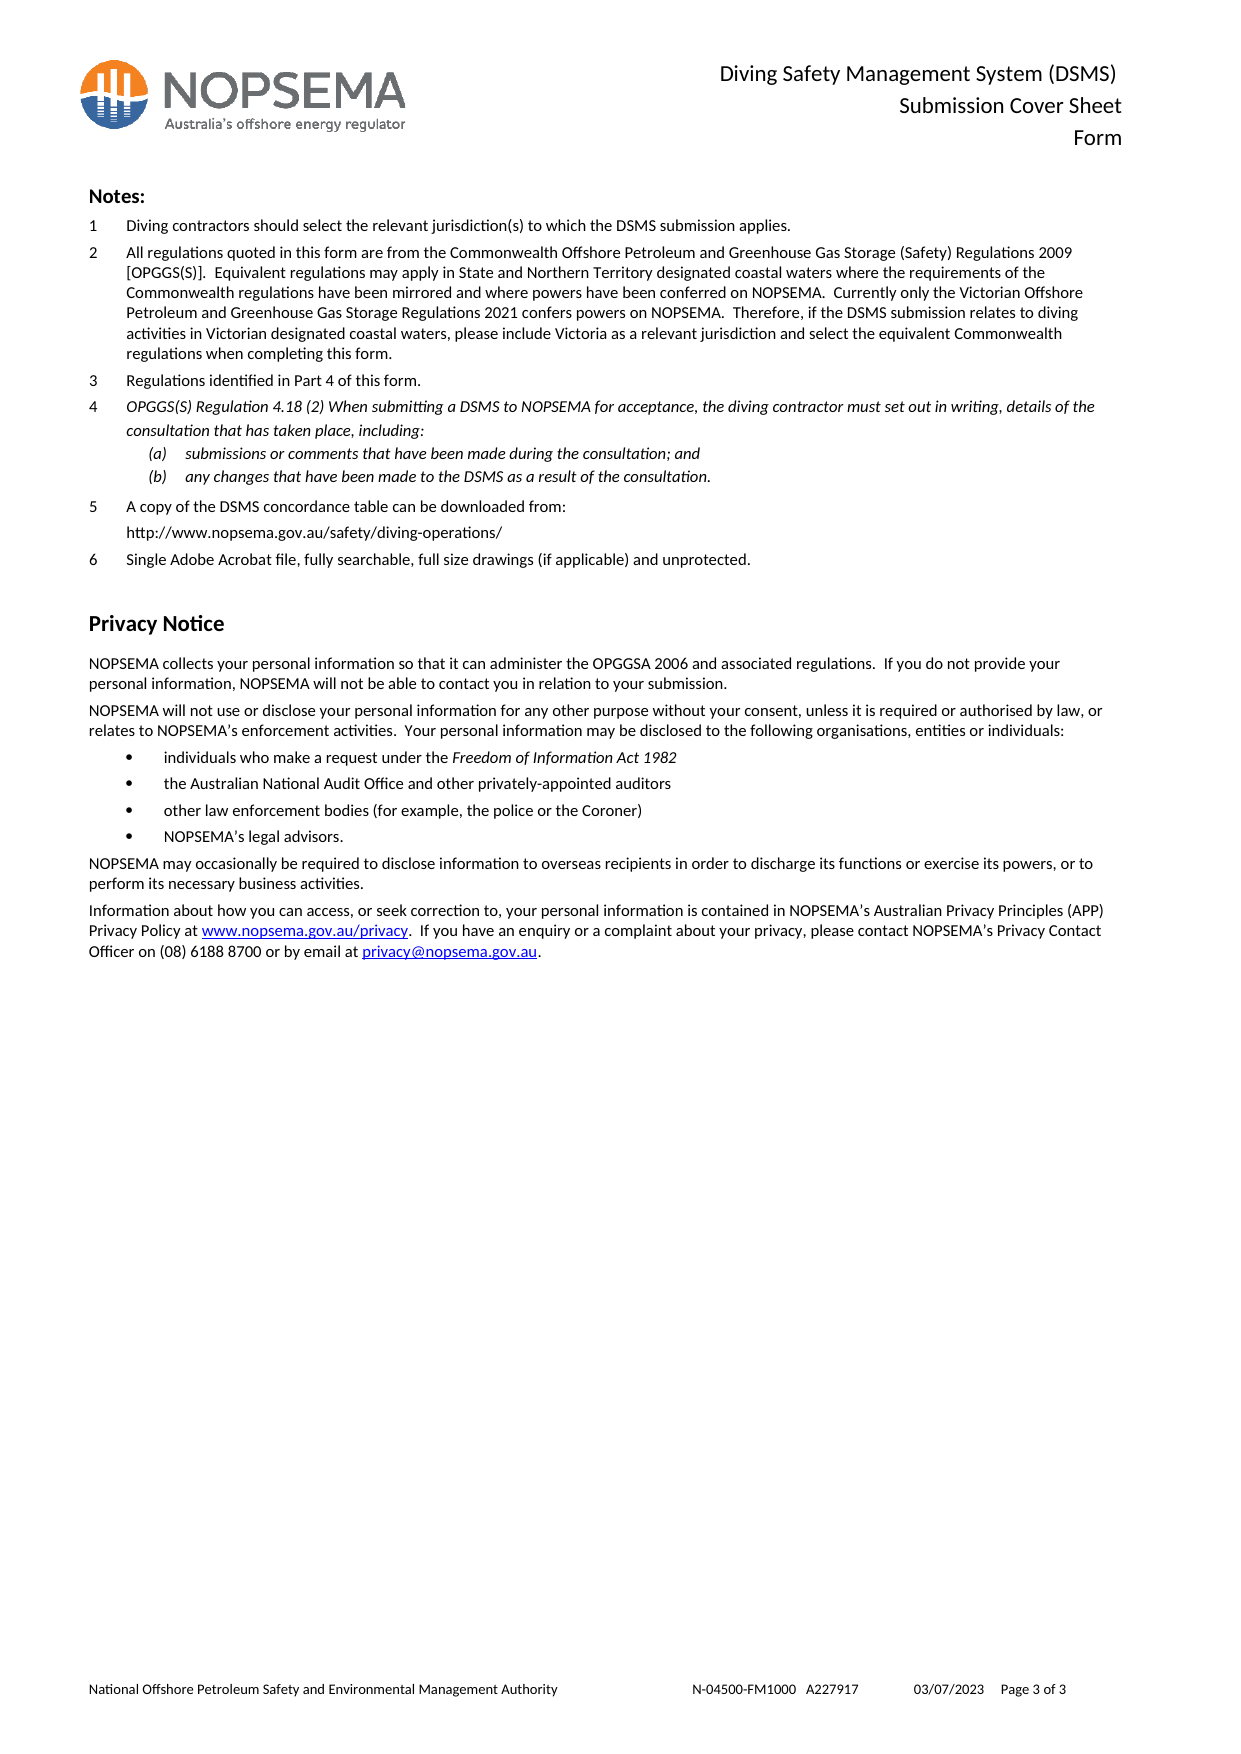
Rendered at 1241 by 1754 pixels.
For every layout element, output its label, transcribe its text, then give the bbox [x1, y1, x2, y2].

list Diving contractors should select the relevant jurisdiction(s) to which the DSMS submission applies. [89, 215, 1122, 236]
list A copy of the DSMS concordance table can be downloaded from: [89, 496, 1122, 516]
picture [80, 60, 406, 132]
list the Australian National Audit Office and other privately-appointed auditors [126, 774, 1122, 794]
text NOPSEMA collects your personal information so that it can administer the OPGGSA 2006 and associated regulations. If you do not provide your personal information, NOPSEMA will not be able to contact you in relation to your submission. [89, 653, 1122, 694]
list Regulations identified in Part 4 of this form. [89, 370, 1122, 390]
list NOPSEMA’s legal advisors. [126, 827, 1122, 847]
list individuals who make a request under the Freedom of Information Act 1982 [126, 747, 1122, 767]
list submissions or comments that have been made during the consultation; and [148, 443, 1122, 463]
list other law enforcement bodies (for example, the police or the Coroner) [126, 800, 1122, 821]
text Information about how you can access, or seek correction to, your personal information is contained in NOPSEMA’s Australian Privacy Principles (APP) Privacy Policy at www.nopsema.gov.au/privacy. If you have an enquiry or a complaint about your privacy, please contact NOPSEMA’s Privacy Contact Officer on (08) 6188 8700 or by email at privacy@nopsema.gov.au. [89, 900, 1122, 961]
text http://www.nopsema.gov.au/safety/diving-operations/ [126, 523, 1122, 543]
text Notes: [89, 184, 1122, 209]
list All regulations quoted in this form are from the Commonwealth Offshore Petroleum and Greenhouse Gas Storage (Safety) Regulations 2009 [OPGGS(S)]. Equivalent regulations may apply in State and Northern Territory designated coastal waters where the requirements of the Commonwealth regulations have been mirrored and where powers have been conferred on NOPSEMA. Currently only the Victorian Offshore Petroleum and Greenhouse Gas Storage Regulations 2021 confers powers on NOPSEMA. Therefore, if the DSMS submission relates to diving activities in Victorian designated coastal waters, please include Victoria as a relevant jurisdiction and select the equivalent Commonwealth regulations when completing this form. [89, 242, 1122, 364]
list OPGGS(S) Regulation 4.18 (2) When submitting a DSMS to NOPSEMA for acceptance, the diving contractor must set out in writing, details of the consultation that has taken place, including: [89, 397, 1122, 440]
text NOPSEMA will not use or disclose your personal information for any other purpose without your consent, unless it is required or authorised by law, or relates to NOPSEMA’s enforcement activities. Your personal information may be disclosed to the following organisations, entities or individuals: [89, 700, 1122, 741]
list any changes that have been made to the DSMS as a result of the consultation. [148, 467, 1122, 487]
text Privacy Notice [89, 609, 1122, 637]
text NOPSEMA may occasionally be required to disclose information to overseas recipients in order to discharge its functions or exercise its powers, or to perform its necessary business activities. [89, 853, 1122, 894]
list Single Adobe Acrobat file, fully searchable, full size drawings (if applicable) and unprotected. [89, 549, 1122, 569]
